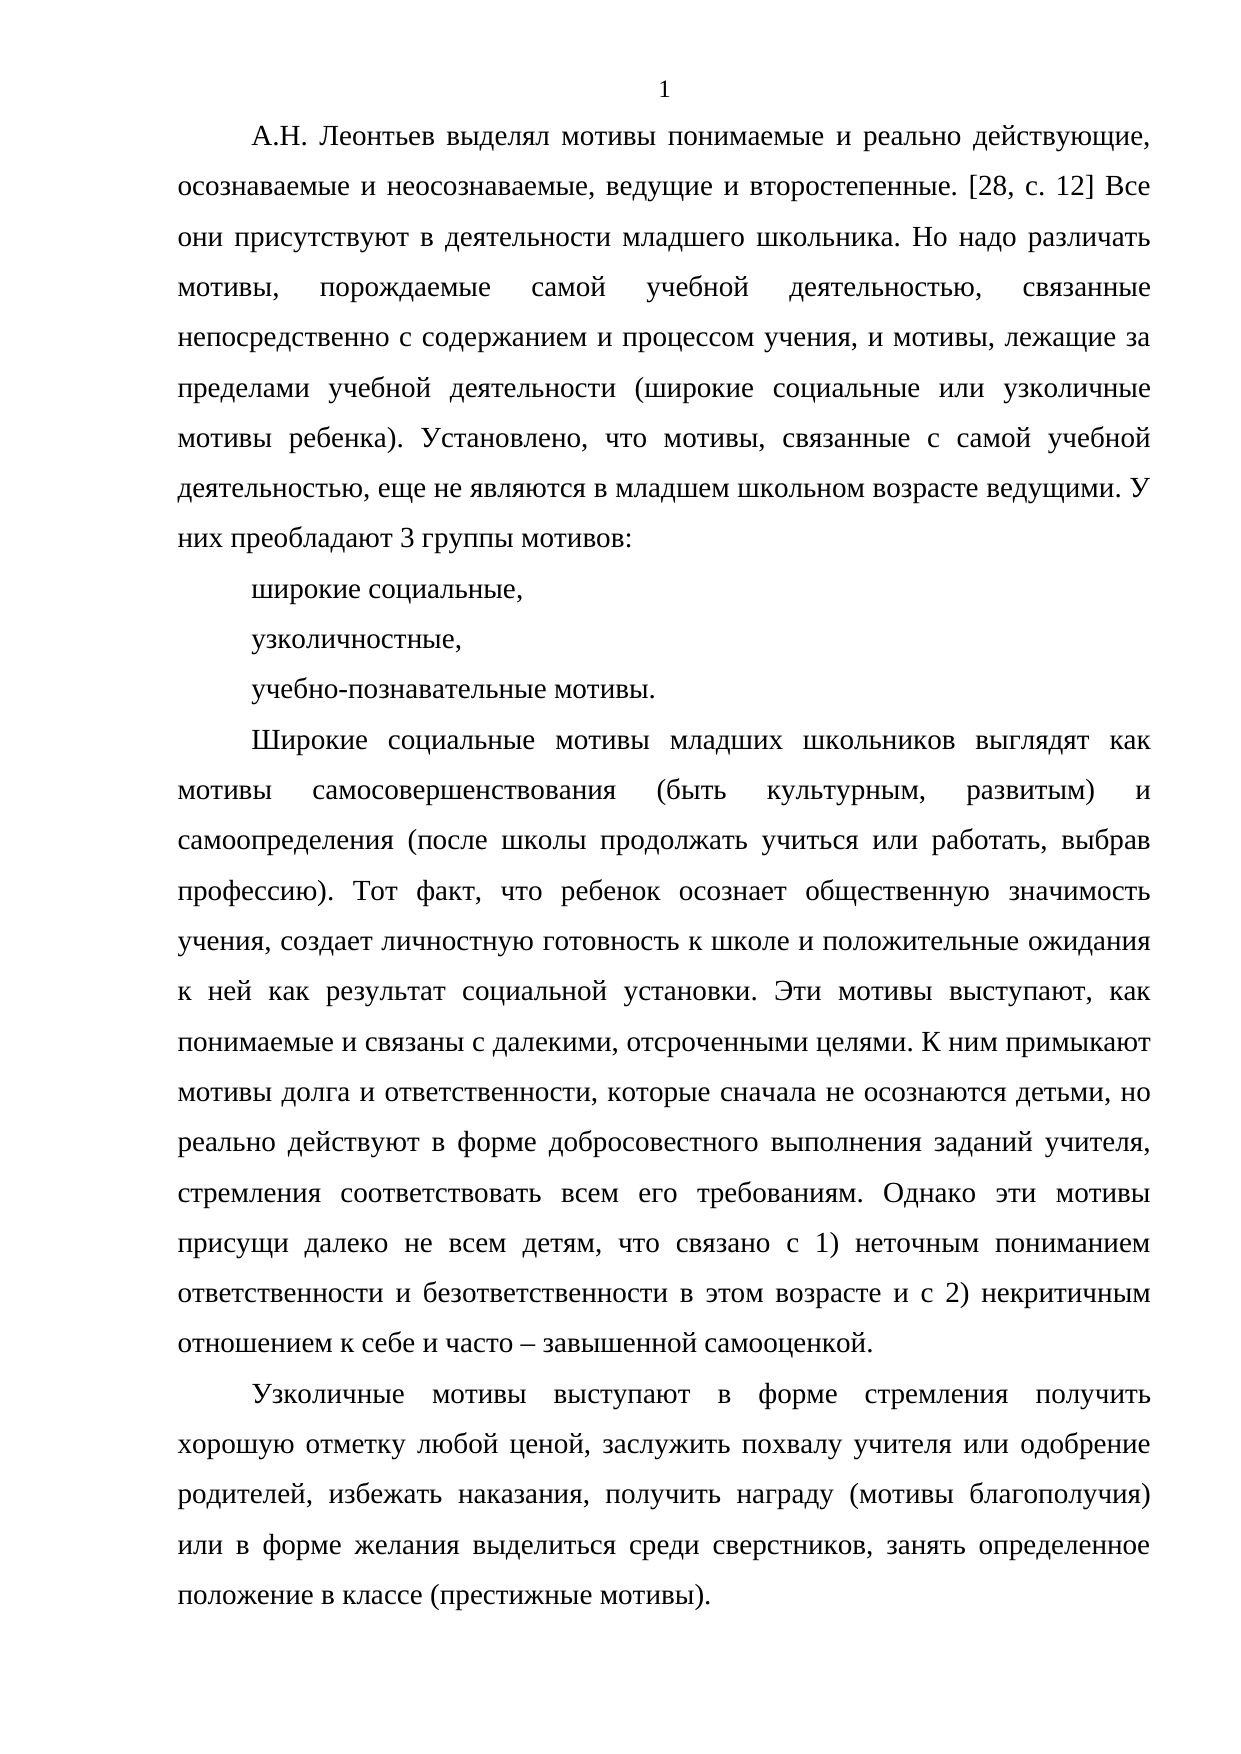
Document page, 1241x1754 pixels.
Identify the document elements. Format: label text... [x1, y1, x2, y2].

text Широкие социальные мотивы младших школьников выглядят как мотивы самосовершенствования (быть культурным, развитым) и самоопределения (после школы продолжать учиться или работать, выбрав профессию). Тот факт, что ребенок осознает общественную значимость учения, создает личностную готовность к школе и положительные ожидания к ней как результат социальной установки. Эти мотивы выступают, как понимаемые и связаны с далекими, отсроченными целями. К ним примыкают мотивы долга и ответственности, которые сначала не осознаются детьми, но реально действуют в форме добросовестного выполнения заданий учителя, стремления соответствовать всем его требованиям. Однако эти мотивы присущи далеко не всем детям, что связано с 1) неточным пониманием ответственности и безответственности в этом возрасте и с 2) некритичным отношением к себе и часто – завышенной самооценкой. [177, 722, 1152, 1359]
text широкие социальные, [177, 571, 1152, 604]
text А.Н. Леонтьев выделял мотивы понимаемые и реально действующие, осознаваемые и неосознаваемые, ведущие и второстепенные. [28, с. 12] Все они присутствуют в деятельности младшего школьника. Но надо различать мотивы, порождаемые самой учебной деятельностью, связанные непосредственно с содержанием и процессом учения, и мотивы, лежащие за пределами учебной деятельности (широкие социальные или узколичные мотивы ребенка). Установлено, что мотивы, связанные с самой учебной деятельностью, еще не являются в младшем школьном возрасте ведущими. У них преобладают 3 группы мотивов: [177, 118, 1152, 554]
text Узколичные мотивы выступают в форме стремления получить хорошую отметку любой ценой, заслужить похвалу учителя или одобрение родителей, избежать наказания, получить награду (мотивы благополучия) или в форме желания выделиться среди сверстников, занять определенное положение в классе (престижные мотивы). [177, 1376, 1152, 1611]
text узколичностные, [177, 621, 1152, 655]
text учебно-познавательные мотивы. [177, 672, 1152, 705]
